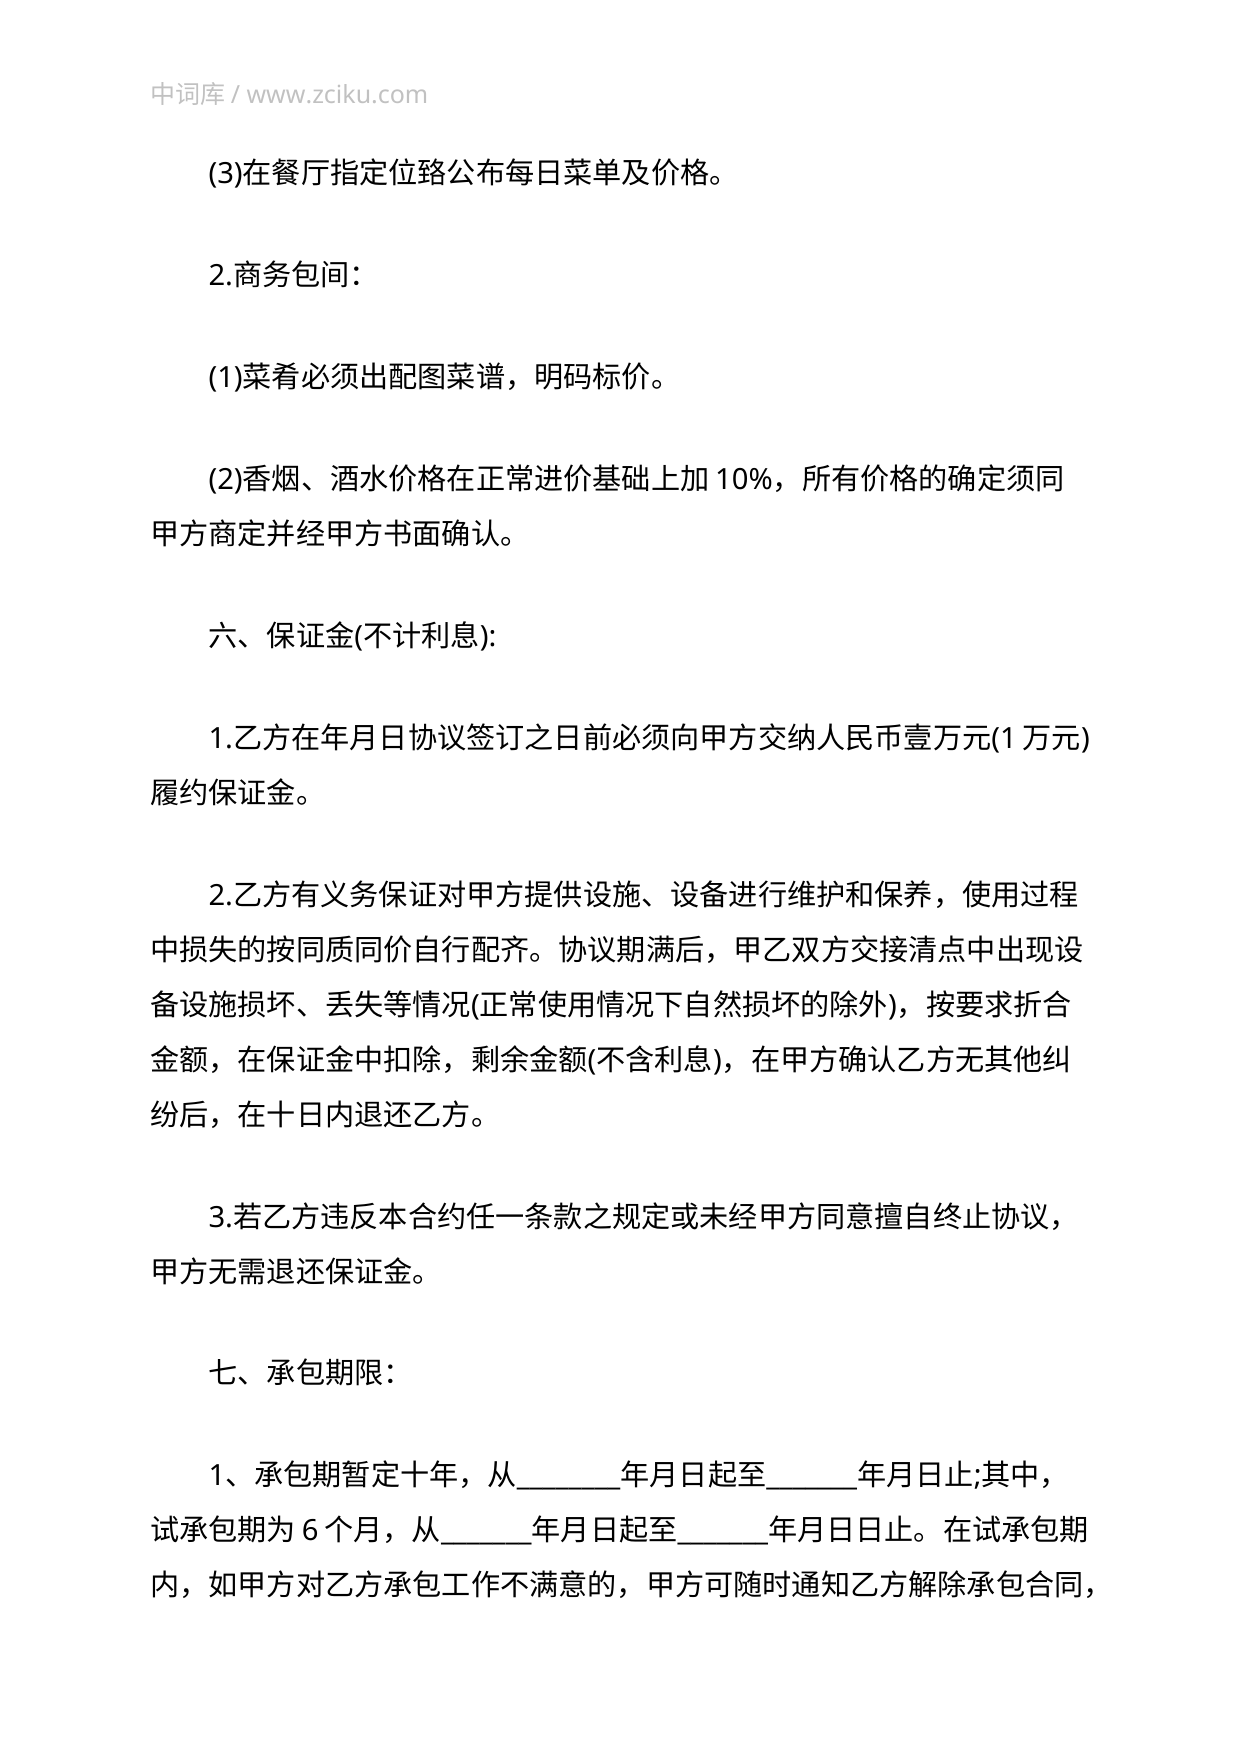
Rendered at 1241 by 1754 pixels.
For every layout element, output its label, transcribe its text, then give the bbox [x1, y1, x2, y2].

text 七、承包期限： [150, 1350, 1090, 1392]
text (2)香烟、酒水价格在正常进价基础上加10%，所有价格的确定须同甲方商定并经甲方书面确认。 [150, 456, 1090, 553]
text 六、保证金(不计利息): [150, 613, 1090, 655]
text (1)菜肴必须出配图菜谱，明码标价。 [150, 354, 1090, 396]
text 1.乙方在年月日协议签订之日前必须向甲方交纳人民币壹万元(1万元)履约保证金。 [150, 715, 1090, 812]
text 3.若乙方违反本合约任一条款之规定或未经甲方同意擅自终止协议，甲方无需退还保证金。 [150, 1193, 1090, 1290]
text (3)在餐厅指定位臵公布每日菜单及价格。 [150, 150, 1090, 192]
text 2.乙方有义务保证对甲方提供设施、设备进行维护和保养，使用过程中损失的按同质同价自行配齐。协议期满后，甲乙双方交接清点中出现设备设施损坏、丢失等情况(正常使用情况下自然损坏的除外)，按要求折合金额，在保证金中扣除，剩余金额(不含利息)，在甲方确认乙方无其他纠纷后，在十日内退还乙方。 [150, 871, 1090, 1134]
text 2.商务包间： [150, 252, 1090, 294]
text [150, 1452, 1090, 1604]
